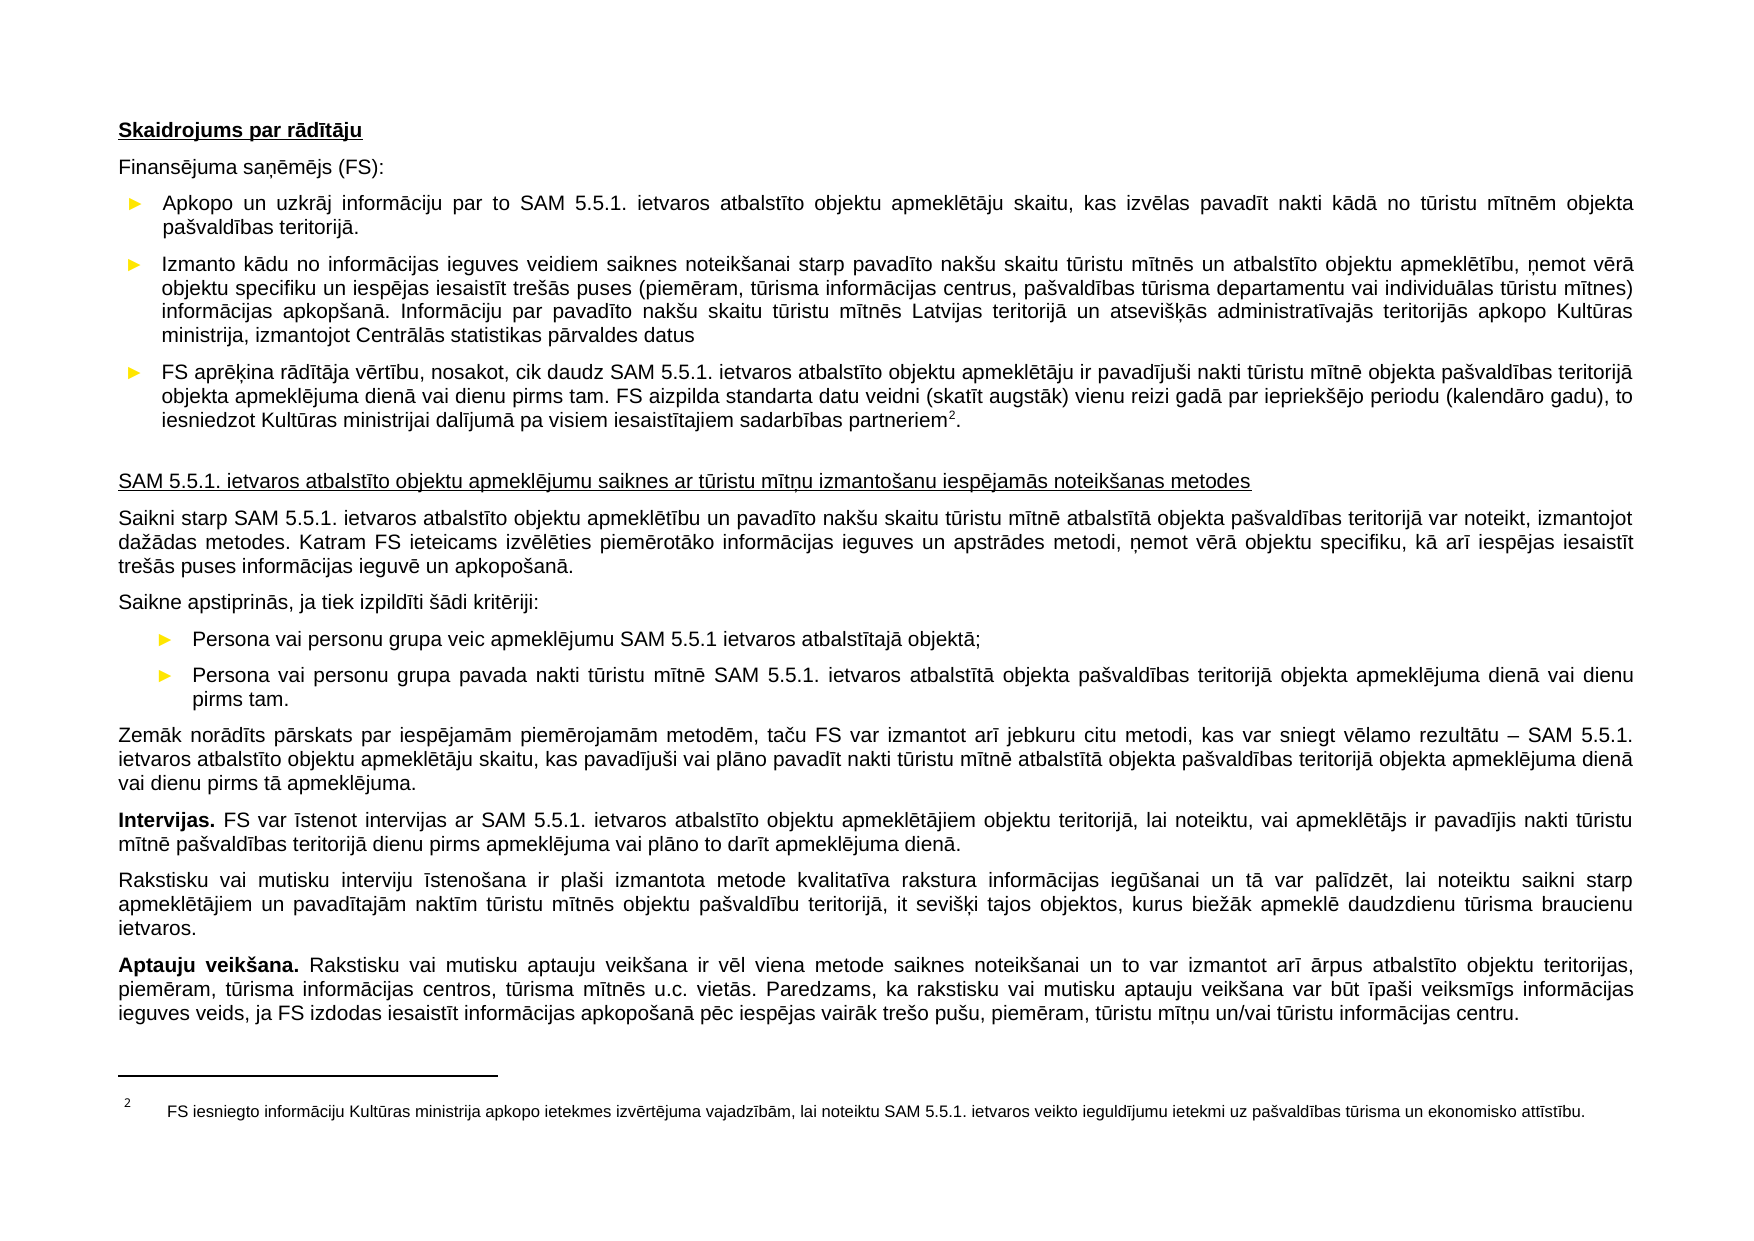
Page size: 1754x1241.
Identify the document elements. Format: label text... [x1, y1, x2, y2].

text Saikni starp SAM 5.5.1. ietvaros atbalstīto objektu apmeklētību un pavadīto nakšu skaitu tūristu mītnē atbalstītā objekta pašvaldības teritorijā var noteikt, izmantojot dažādas metodes. Katram FS ieteicams izvēlēties piemērotāko informācijas ieguves un apstrādes metodi, ņemot vērā objektu specifiku, kā arī iespējas iesaistīt trešās puses informācijas ieguvē un apkopošanā. [118, 506, 1636, 577]
text Saikne apstiprinās, ja tiek izpildīti šādi kritēriji: [118, 590, 1636, 614]
text Zemāk norādīts pārskats par iespējamām piemērojamām metodēm, taču FS var izmantot arī jebkuru citu metodi, kas var sniegt vēlamo rezultātu – SAM 5.5.1. ietvaros atbalstīto objektu apmeklētāju skaitu, kas pavadījuši vai plāno pavadīt nakti tūristu mītnē atbalstītā objekta pašvaldības teritorijā objekta apmeklējuma dienā vai dienu pirms tā apmeklējuma. [118, 723, 1636, 795]
text Aptauju veikšana. Rakstisku vai mutisku aptauju veikšana ir vēl viena metode saiknes noteikšanai un to var izmantot arī ārpus atbalstīto objektu teritorijas, piemēram, tūrisma informācijas centros, tūrisma mītnēs u.c. vietās. Paredzams, ka rakstisku vai mutisku aptauju veikšana var būt īpaši veiksmīgs informācijas ieguves veids, ja FS izdodas iesaistīt informācijas apkopošanā pēc iespējas vairāk trešo pušu, piemēram, tūristu mītņu un/vai tūristu informācijas centru. [118, 952, 1636, 1024]
text Finansējuma saņēmējs (FS): [118, 154, 1636, 178]
subtitle SAM 5.5.1. ietvaros atbalstīto objektu apmeklējumu saiknes ar tūristu mītņu izmantošanu iespējamās noteikšanas metodes [118, 469, 1636, 493]
list Izmanto kādu no informācijas ieguves veidiem saiknes noteikšanai starp pavadīto nakšu skaitu tūristu mītnēs un atbalstīto objektu apmeklētību, ņemot vērā objektu specifiku un iespējas iesaistīt trešās puses (piemēram, tūrisma informācijas centrus, pašvaldības tūrisma departamentu vai individuālas tūristu mītnes) informācijas apkopšanā. Informāciju par pavadīto nakšu skaitu tūristu mītnēs Latvijas teritorijā un atsevišķās administratīvajās teritorijās apkopo Kultūras ministrija, izmantojot Centrālās statistikas pārvaldes datus [124, 251, 1636, 347]
list FS aprēķina rādītāja vērtību, nosakot, cik daudz SAM 5.5.1. ietvaros atbalstīto objektu apmeklētāju ir pavadījuši nakti tūristu mītnē objekta pašvaldības teritorijā objekta apmeklējuma dienā vai dienu pirms tam. FS aizpilda standarta datu veidni (skatīt augstāk) vienu reizi gadā par iepriekšējo periodu (kalendāro gadu), to iesniedzot Kultūras ministrijai dalījumā pa visiem iesaistītajiem sadarbības partneriem. [124, 360, 1636, 432]
text Rakstisku vai mutisku interviju īstenošana ir plaši izmantota metode kvalitatīva rakstura informācijas iegūšanai un tā var palīdzēt, lai noteiktu saikni starp apmeklētājiem un pavadītajām naktīm tūristu mītnēs objektu pašvaldību teritorijā, it sevišķi tajos objektos, kurus biežāk apmeklē daudzdienu tūrisma braucienu ietvaros. [118, 868, 1636, 940]
text Intervijas. FS var īstenot intervijas ar SAM 5.5.1. ietvaros atbalstīto objektu apmeklētājiem objektu teritorijā, lai noteiktu, vai apmeklētājs ir pavadījis nakti tūristu mītnē pašvaldības teritorijā dienu pirms apmeklējuma vai plāno to darīt apmeklējuma dienā. [118, 808, 1636, 856]
text Skaidrojums par rādītāju [118, 118, 1636, 142]
list Persona vai personu grupa pavada nakti tūristu mītnē SAM 5.5.1. ietvaros atbalstītā objekta pašvaldības teritorijā objekta apmeklējuma dienā vai dienu pirms tam. [154, 663, 1636, 711]
list Persona vai personu grupa veic apmeklējumu SAM 5.5.1 ietvaros atbalstītajā objektā; [154, 626, 1636, 650]
list Apkopo un uzkrāj informāciju par to SAM 5.5.1. ietvaros atbalstīto objektu apmeklētāju skaitu, kas izvēlas pavadīt nakti kādā no tūristu mītnēm objekta pašvaldības teritorijā. [125, 191, 1636, 239]
